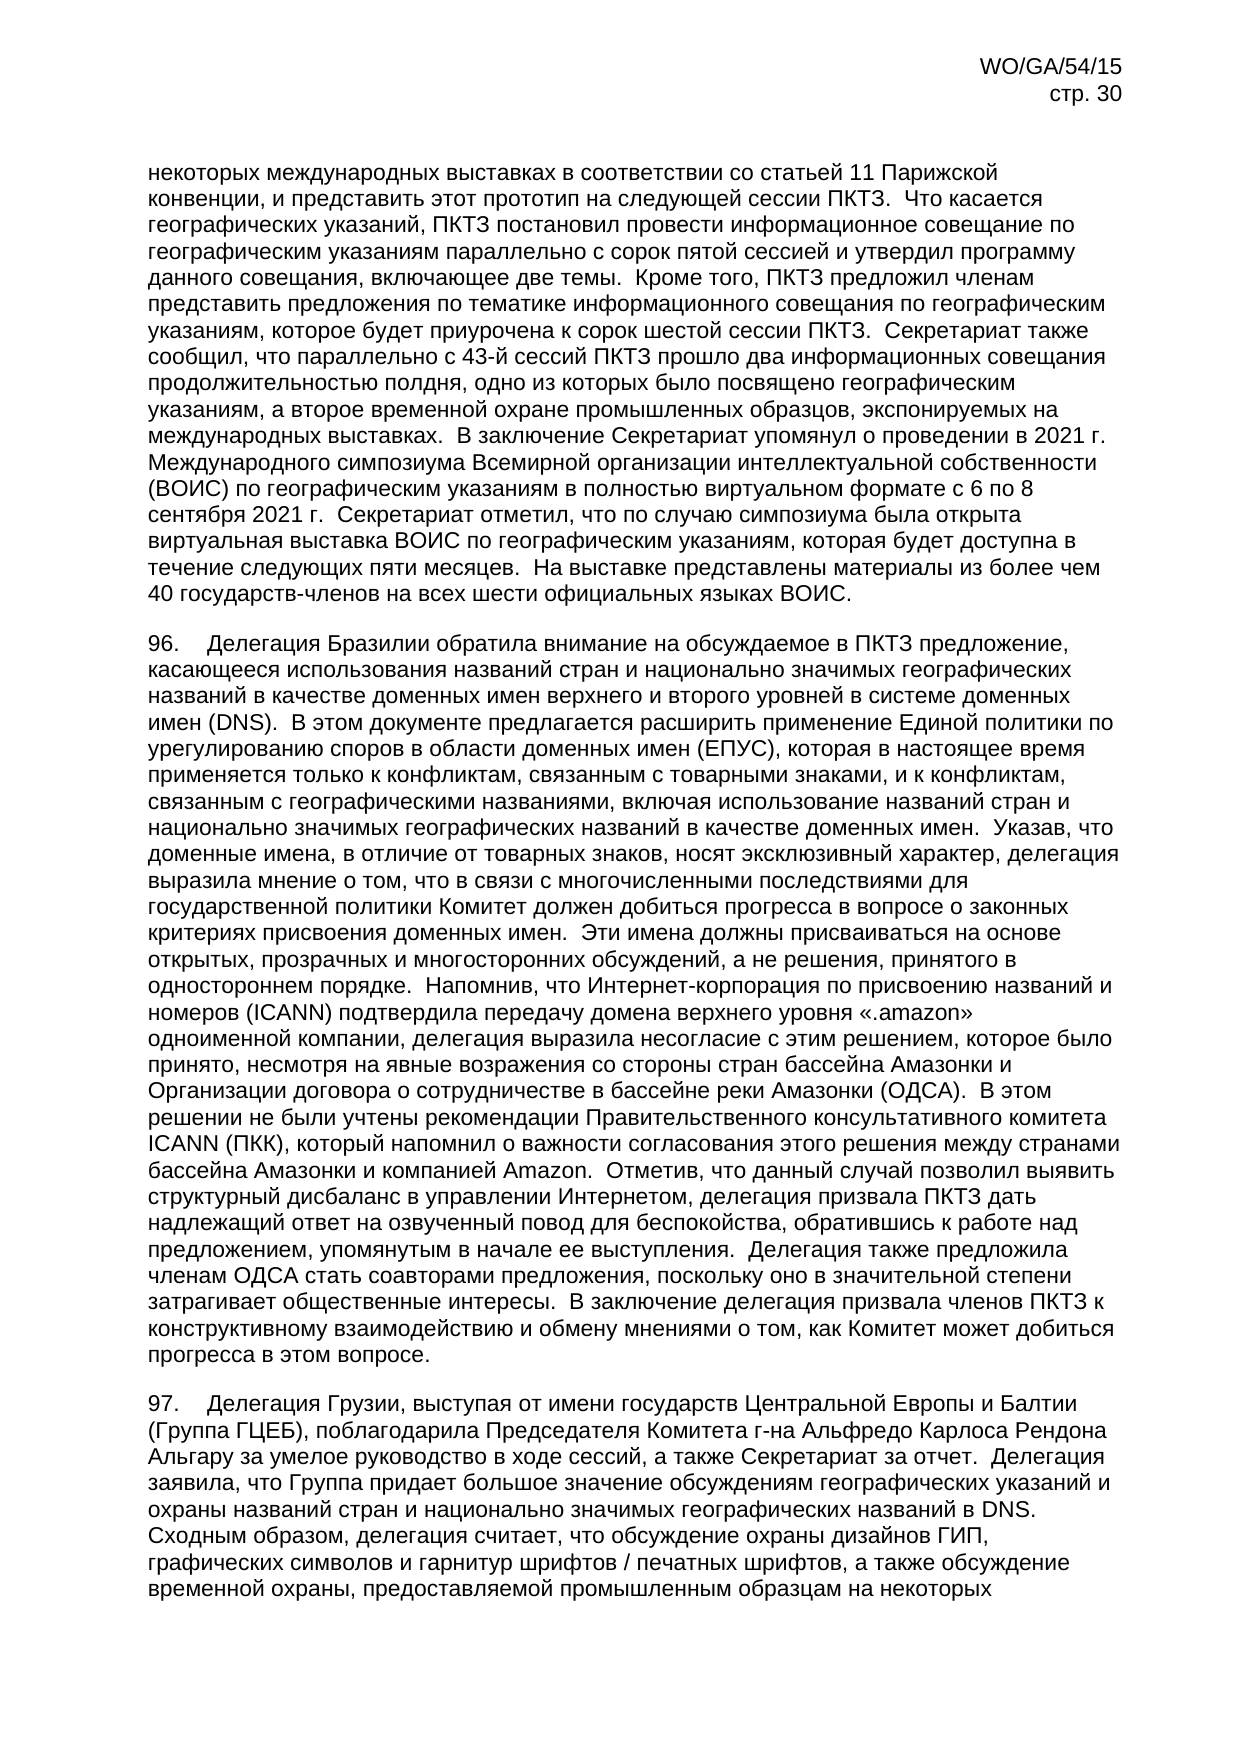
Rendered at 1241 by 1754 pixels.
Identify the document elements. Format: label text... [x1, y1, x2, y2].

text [148, 158, 1122, 607]
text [148, 1390, 1122, 1601]
text Делегация Бразилии обратила внимание на обсуждаемое в ПКТЗ предложение, касающееся использования названий стран и национально значимых географических названий в качестве доменных имен верхнего и второго уровней в системе доменных имен (DNS). В этом документе предлагается расширить применение Единой политики по урегулированию споров в области доменных имен (ЕПУС), которая в настоящее время применяется только к конфликтам, связанным с товарными знаками, и к конфликтам, связанным с географическими названиями, включая использование названий стран и национально значимых географических названий в качестве доменных имен. Указав, что доменные имена, в отличие от товарных знаков, носят эксклюзивный характер, делегация выразила мнение о том, что в связи с многочисленными последствиями для государственной политики Комитет должен добиться прогресса в вопросе о законных критериях присвоения доменных имен. Эти имена должны присваиваться на основе открытых, прозрачных и многосторонних обсуждений, а не решения, принятого в одностороннем порядке. Напомнив, что Интернет-корпорация по присвоению названий и номеров (ICANN) подтвердила передачу домена верхнего уровня «.amazon» одноименной компании, делегация выразила несогласие с этим решением, которое было принято, несмотря на явные возражения со стороны стран бассейна Амазонки и Организации договора о сотрудничестве в бассейне реки Амазонки (ОДСА). В этом решении не были учтены рекомендации Правительственного консультативного комитета ICANN (ПКК), который напомнил о важности согласования этого решения между странами бассейна Амазонки и компанией Amazon. Отметив, что данный случай позволил выявить структурный дисбаланс в управлении Интернетом, делегация призвала ПКТЗ дать надлежащий ответ на озвученный повод для беспокойства, обратившись к работе над предложением, упомянутым в начале ее выступления. Делегация также предложила членам ОДСА стать соавторами предложения, поскольку оно в значительной степени затрагивает общественные интересы. В заключение делегация призвала членов ПКТЗ к конструктивному взаимодействию и обмену мнениями о том, как Комитет может добиться прогресса в этом вопросе. [148, 629, 1122, 1367]
